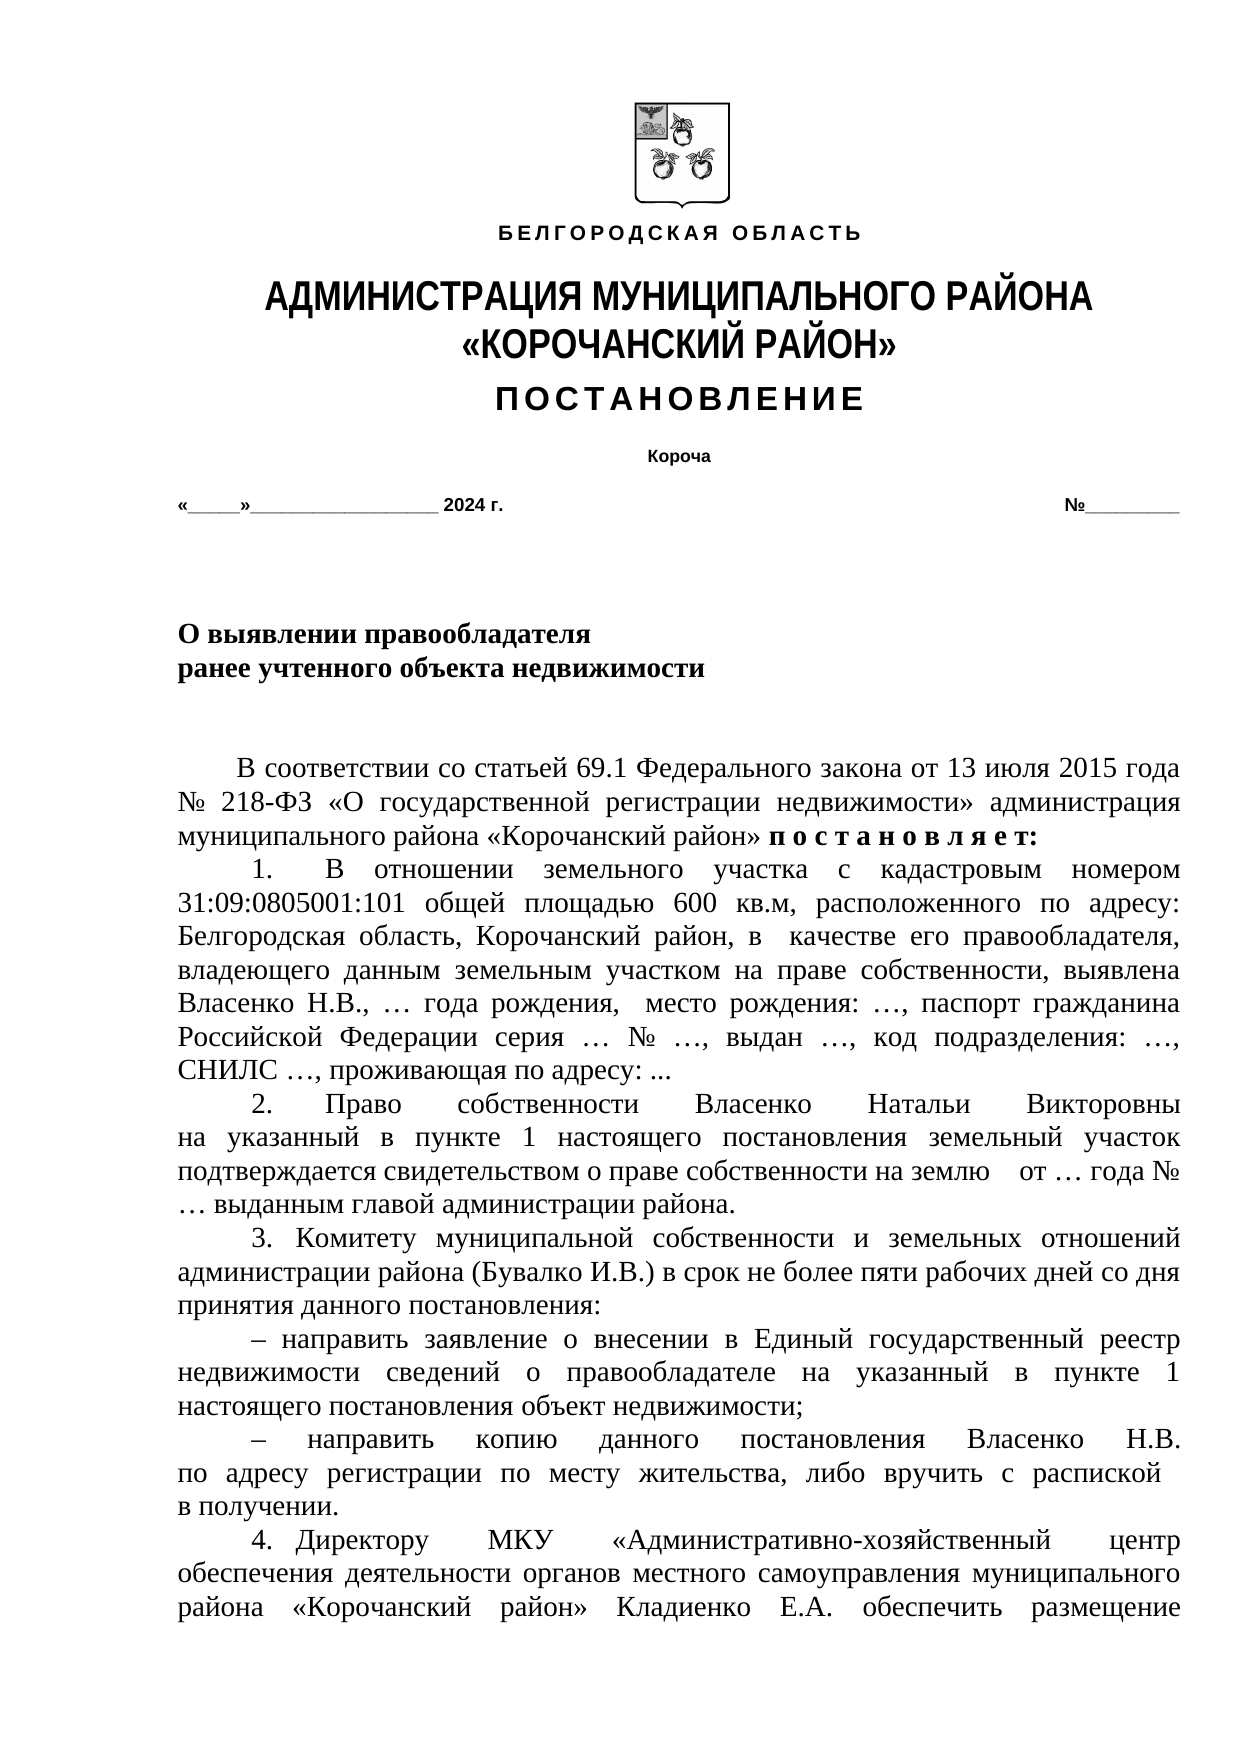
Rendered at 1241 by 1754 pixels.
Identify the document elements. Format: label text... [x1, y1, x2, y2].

subtitle БЕЛГОРОДСКАЯ ОБЛАСТЬ [177, 221, 1181, 245]
picture [634, 102, 731, 209]
subtitle АДМИНИСТРАЦИЯ МУНИЦИПАЛЬНОГО РАЙОНА [177, 271, 1181, 319]
subtitle ПОСТАНОВЛЕНИЕ [177, 379, 1181, 417]
subtitle «_____»__________________ 2024 г. №_________ [177, 494, 1181, 516]
subtitle Комитету муниципальной собственности и земельных отношений администрации района (Бувалко И.В.) в срок не более пяти рабочих дней со дня принятия данного постановления: [177, 1220, 1181, 1321]
subtitle – направить заявление о внесении в Единый государственный реестр недвижимости сведений о правообладателе на указанный в пункте 1 настоящего постановления объект недвижимости; [177, 1321, 1181, 1421]
subtitle Право собственности Власенко Натальи Викторовны на указанный в пункте 1 настоящего постановления земельный участок подтверждается свидетельством о праве собственности на землю от … года № … выданным главой администрации района. [177, 1086, 1181, 1220]
subtitle «КОРОЧАНСКИЙ РАЙОН» [177, 319, 1181, 367]
subtitle – направить копию данного постановления Власенко Н.В. по адресу регистрации по месту жительства, либо вручить с распиской в получении. [177, 1421, 1181, 1522]
text О выявлении правообладателя [177, 616, 1181, 650]
text ранее учтенного объекта недвижимости [177, 650, 1181, 683]
subtitle В отношении земельного участка с кадастровым номером 31:09:0805001:101 общей площадью 600 кв.м, расположенного по адресу: Белгородская область, Корочанский район, в качестве его правообладателя, владеющего данным земельным участком на праве собственности, выявлена Власенко Н.В., … года рождения, место рождения: …, паспорт гражданина Российской Федерации серия … № …, выдан …, код подразделения: …, СНИЛС …, проживающая по адресу: ... [177, 851, 1181, 1086]
text Короча [177, 446, 1181, 467]
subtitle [177, 1522, 1181, 1623]
subtitle В соответствии со статьей 69.1 Федерального закона от 13 июля 2015 года № 218-ФЗ «О государственной регистрации недвижимости» администрация муниципального района «Корочанский район» п о с т а н о в л я е т: [177, 751, 1181, 851]
